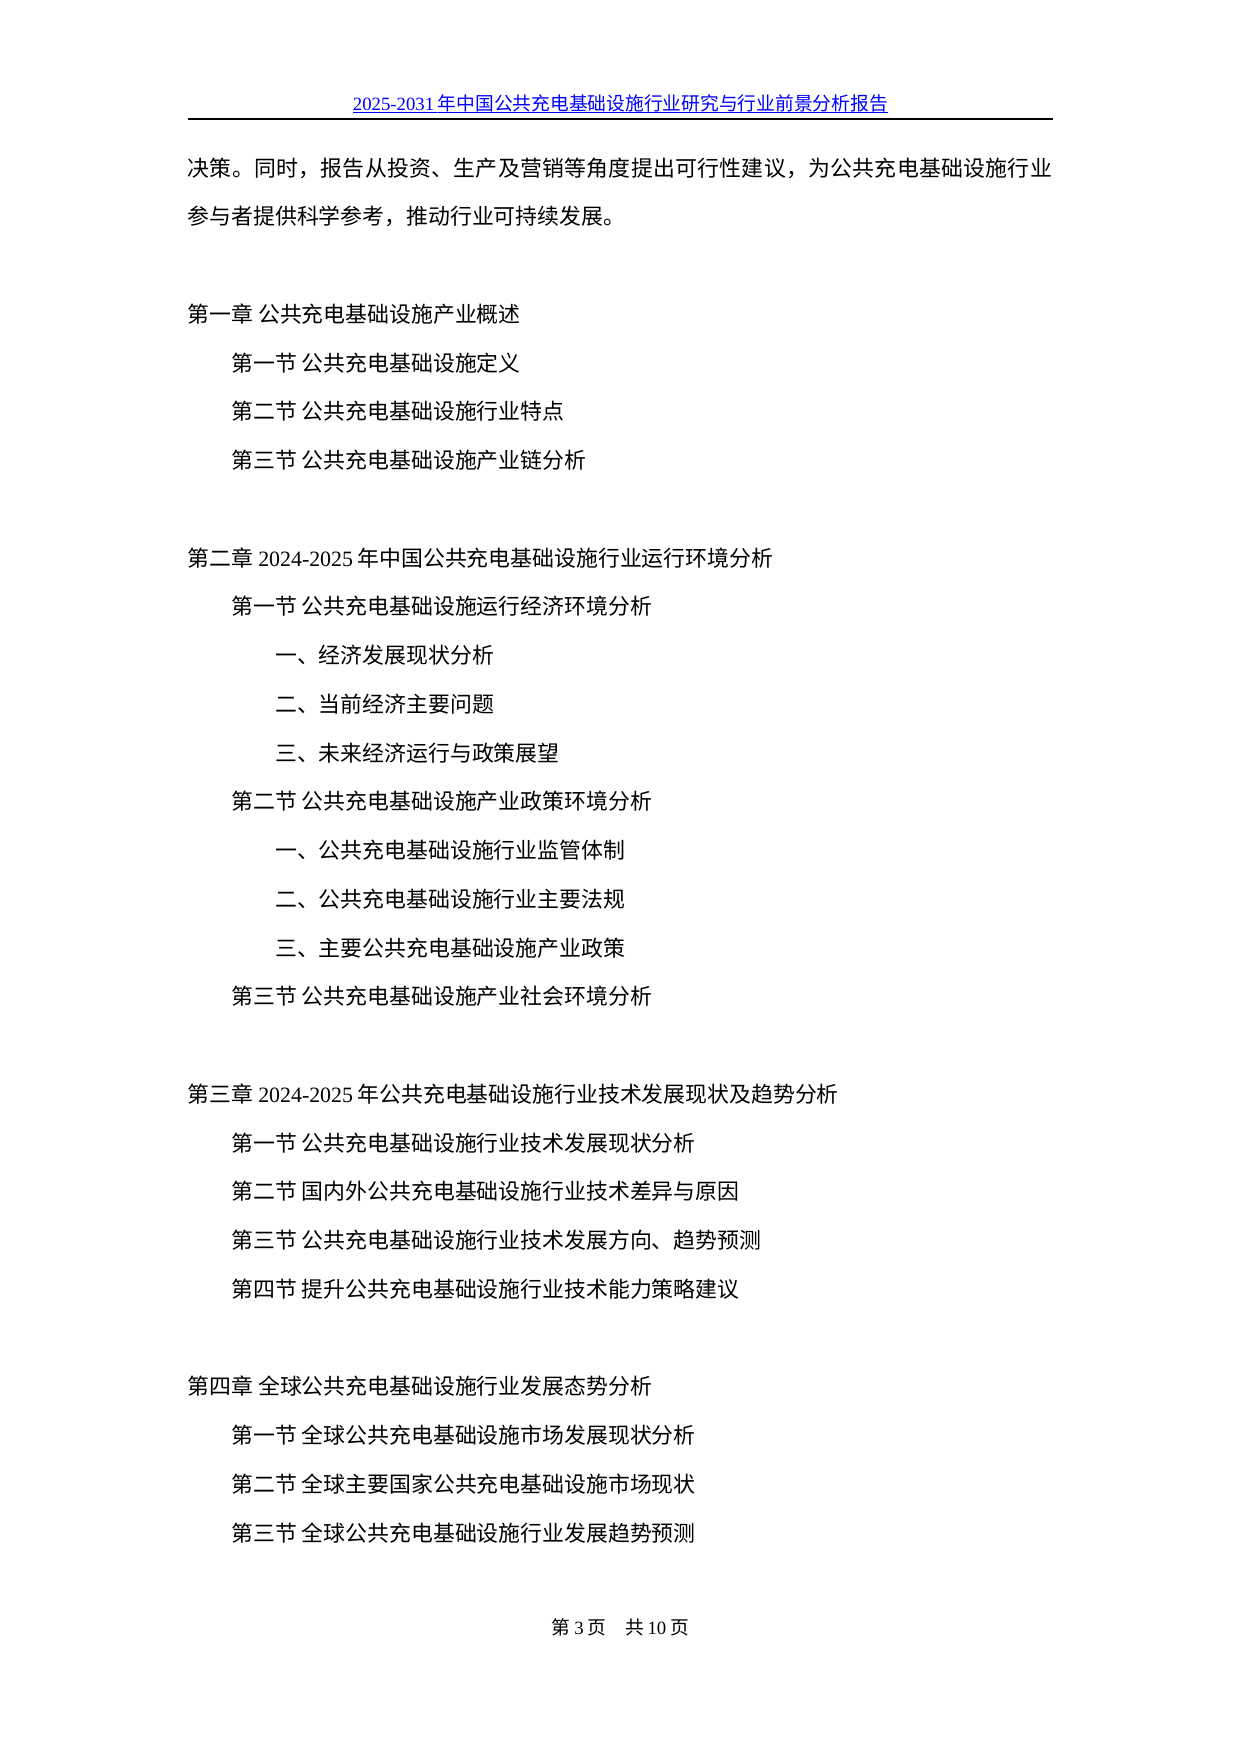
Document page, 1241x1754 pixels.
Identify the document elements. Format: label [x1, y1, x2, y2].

text [187, 150, 1053, 1548]
